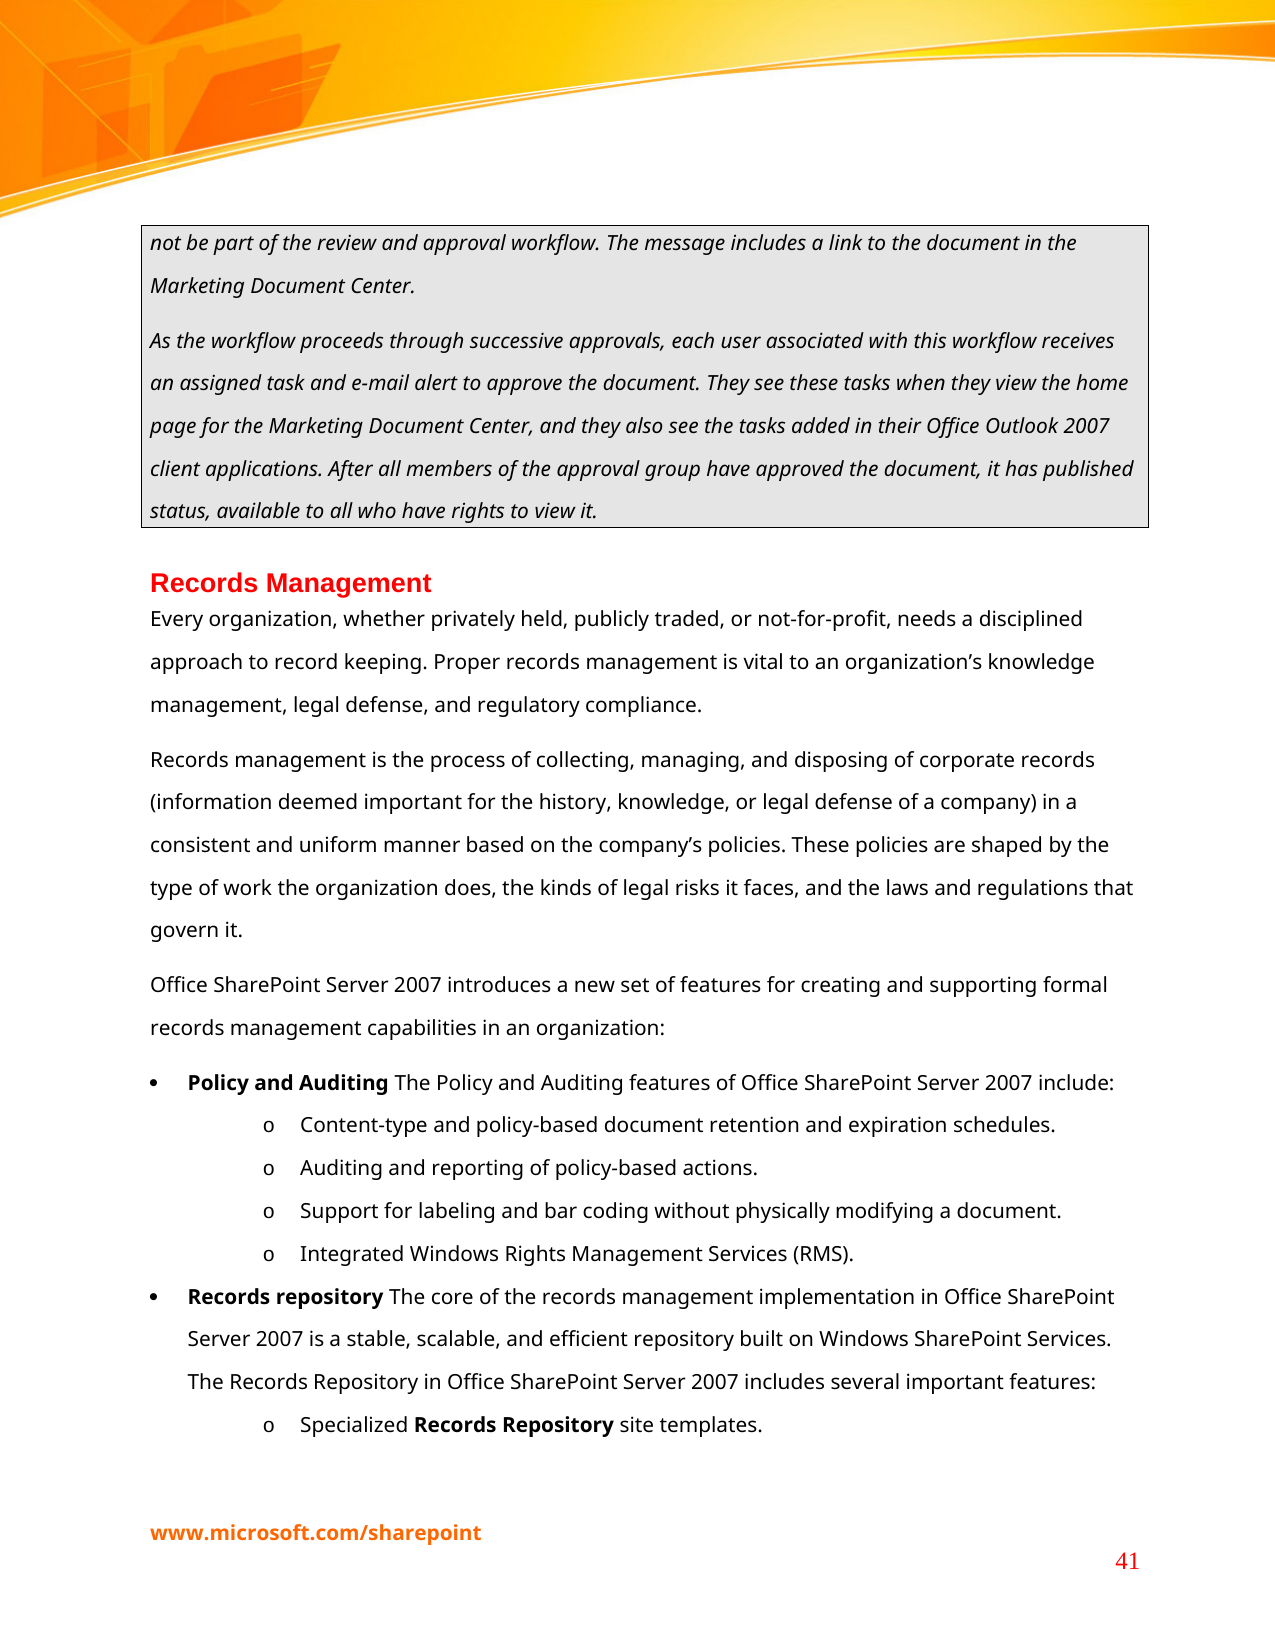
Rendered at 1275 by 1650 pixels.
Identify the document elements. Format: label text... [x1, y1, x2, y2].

list Policy and Auditing The Policy and Auditing features of Office SharePoint Server 2007 include: [150, 1068, 1140, 1096]
list Integrated Windows Rights Management Services (RMS). [262, 1239, 1140, 1268]
list Specialized Records Repository site templates. [262, 1410, 1140, 1438]
subtitle Records Management [150, 567, 1140, 598]
text Every organization, whether privately held, publicly traded, or not-for-profit, needs a disciplined approach to record keeping. Proper records management is vital to an organization’s knowledge management, legal defense, and regulatory compliance. [150, 604, 1140, 718]
list Support for labeling and bar coding without physically modifying a document. [262, 1196, 1140, 1225]
list Content-type and policy-based document retention and expiration schedules. [262, 1111, 1140, 1139]
list Records repository The core of the records management implementation in Office SharePoint Server 2007 is a stable, scalable, and efficient repository built on Windows SharePoint Services. The Records Repository in Office SharePoint Server 2007 includes several important features: [150, 1282, 1140, 1396]
text As the workflow proceeds through successive approvals, each user associated with this workflow receives an assigned task and e-mail alert to approve the document. They see these tasks when they view the home page for the , and they also see the tasks added in their Office Outlook 2007 client applications. After all members of the approval group have approved the document, it has published status, available to all who have rights to view it. [142, 323, 1148, 527]
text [142, 226, 1148, 299]
text Records management is the process of collecting, managing, and disposing of corporate records (information deemed important for the history, knowledge, or legal defense of a company) in a consistent and uniform manner based on the company’s policies. These policies are shaped by the type of work the organization does, the kinds of legal risks it faces, and the laws and regulations that govern it. [150, 745, 1140, 944]
list Auditing and reporting of policy-based actions. [262, 1153, 1140, 1182]
picture [0, 0, 1275, 257]
text Office SharePoint Server 2007 introduces a new set of features for creating and supporting formal records management capabilities in an organization: [150, 970, 1140, 1041]
